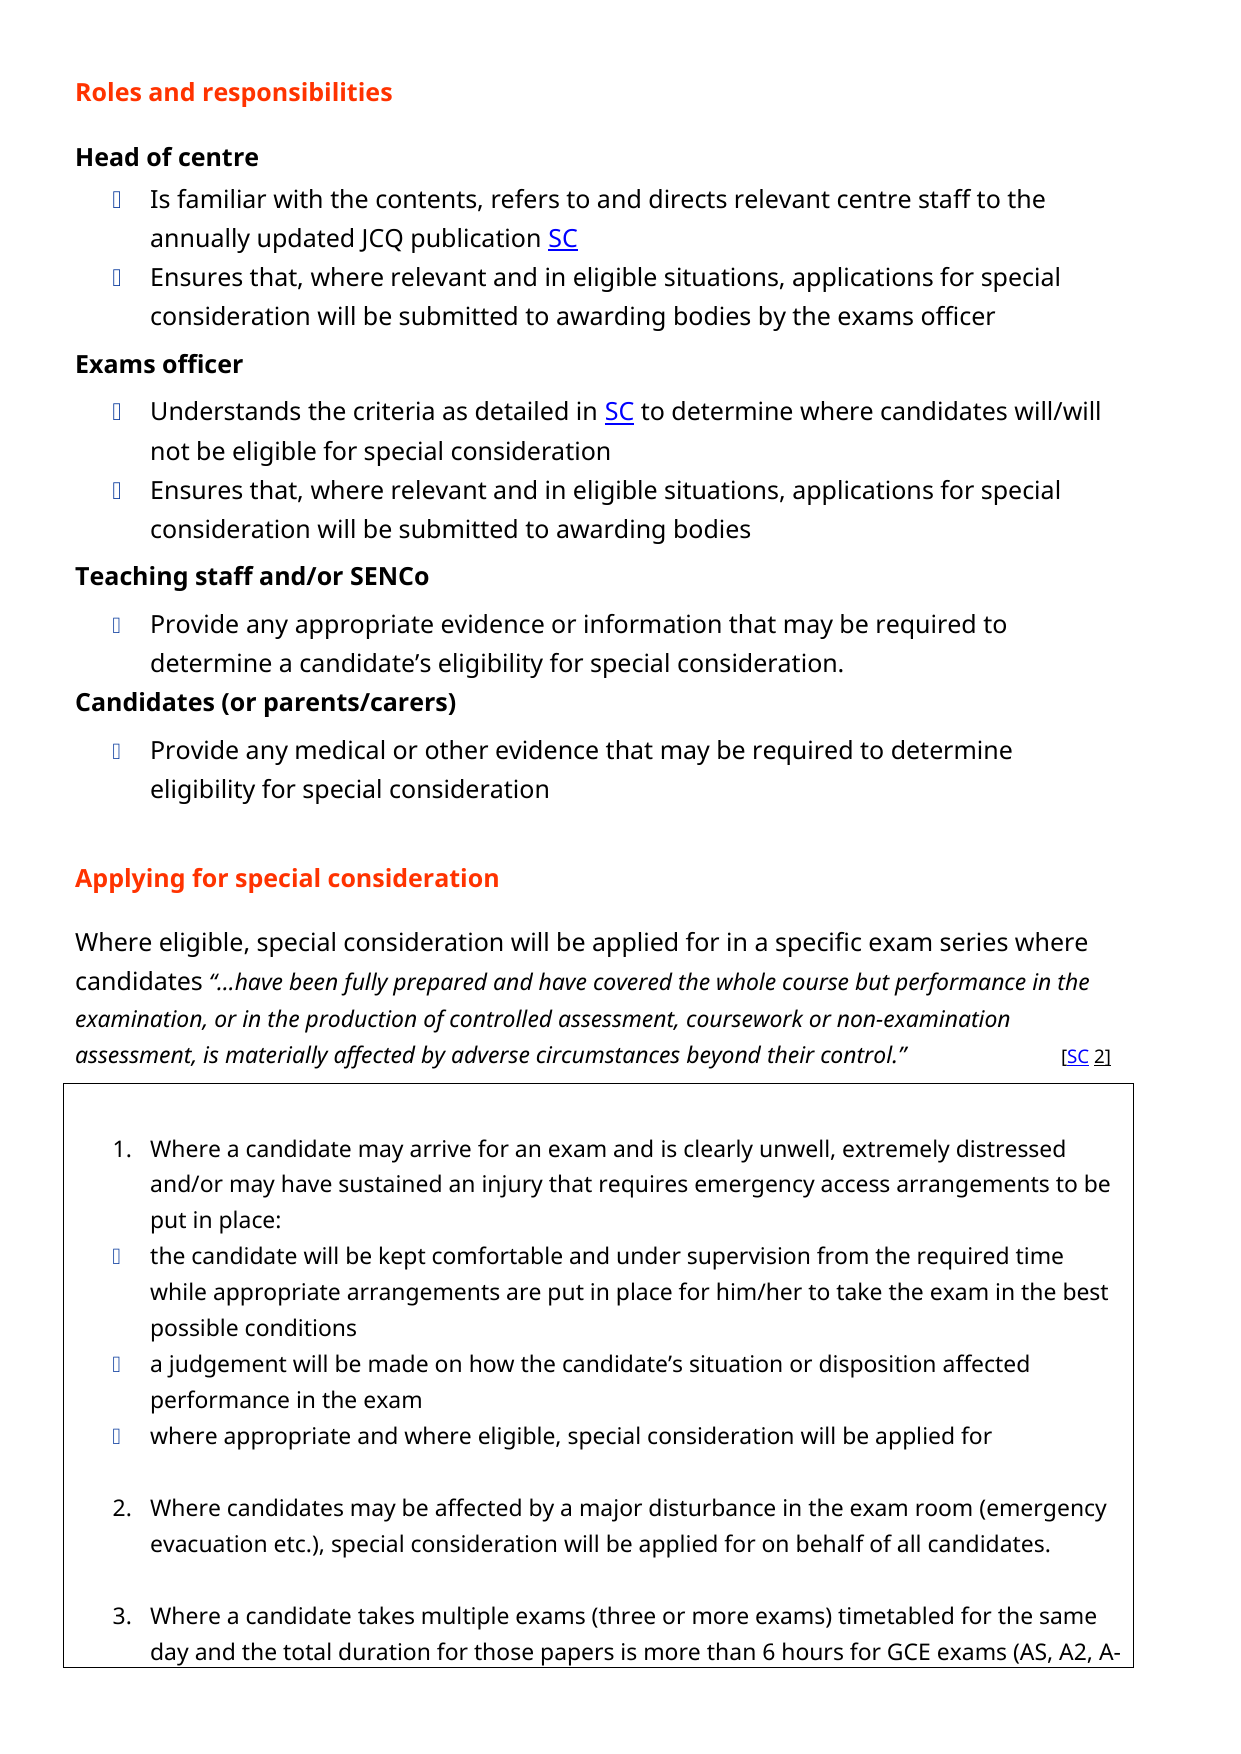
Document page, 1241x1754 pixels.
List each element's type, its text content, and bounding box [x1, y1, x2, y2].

list Ensures that, where relevant and in eligible situations, applications for special consideration will be submitted to awarding bodies [112, 472, 1122, 546]
text Candidates (or parents/carers) [75, 685, 1122, 719]
subtitle Roles and responsibilities [75, 75, 1122, 109]
list Understands the criteria as detailed in SC to determine where candidates will/will not be eligible for special consideration [112, 394, 1122, 467]
subtitle Applying for special consideration [75, 861, 1122, 895]
text Head of centre [75, 139, 1122, 173]
text Where eligible, special consideration will be applied for in a specific exam series where candidates “…have been fully prepared and have covered the whole course but performance in the examination, or in the production of controlled assessment, coursework or non-examination assessment, is materially affected by adverse circumstances beyond their control.” [SC 2] [75, 925, 1122, 1070]
list Ensures that, where relevant and in eligible situations, applications for special consideration will be submitted to awarding bodies by the exams officer [112, 260, 1122, 333]
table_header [64, 1084, 1133, 1667]
text Exams officer [75, 347, 1122, 381]
text Teaching staff and/or SENCo [75, 559, 1122, 593]
list Provide any medical or other evidence that may be required to determine eligibility for special consideration [112, 732, 1122, 806]
list Is familiar with the contents, refers to and directs relevant centre staff to the annually updated JCQ publication SC [112, 182, 1122, 255]
list Provide any appropriate evidence or information that may be required to determine a candidate’s eligibility for special consideration. [112, 607, 1122, 680]
